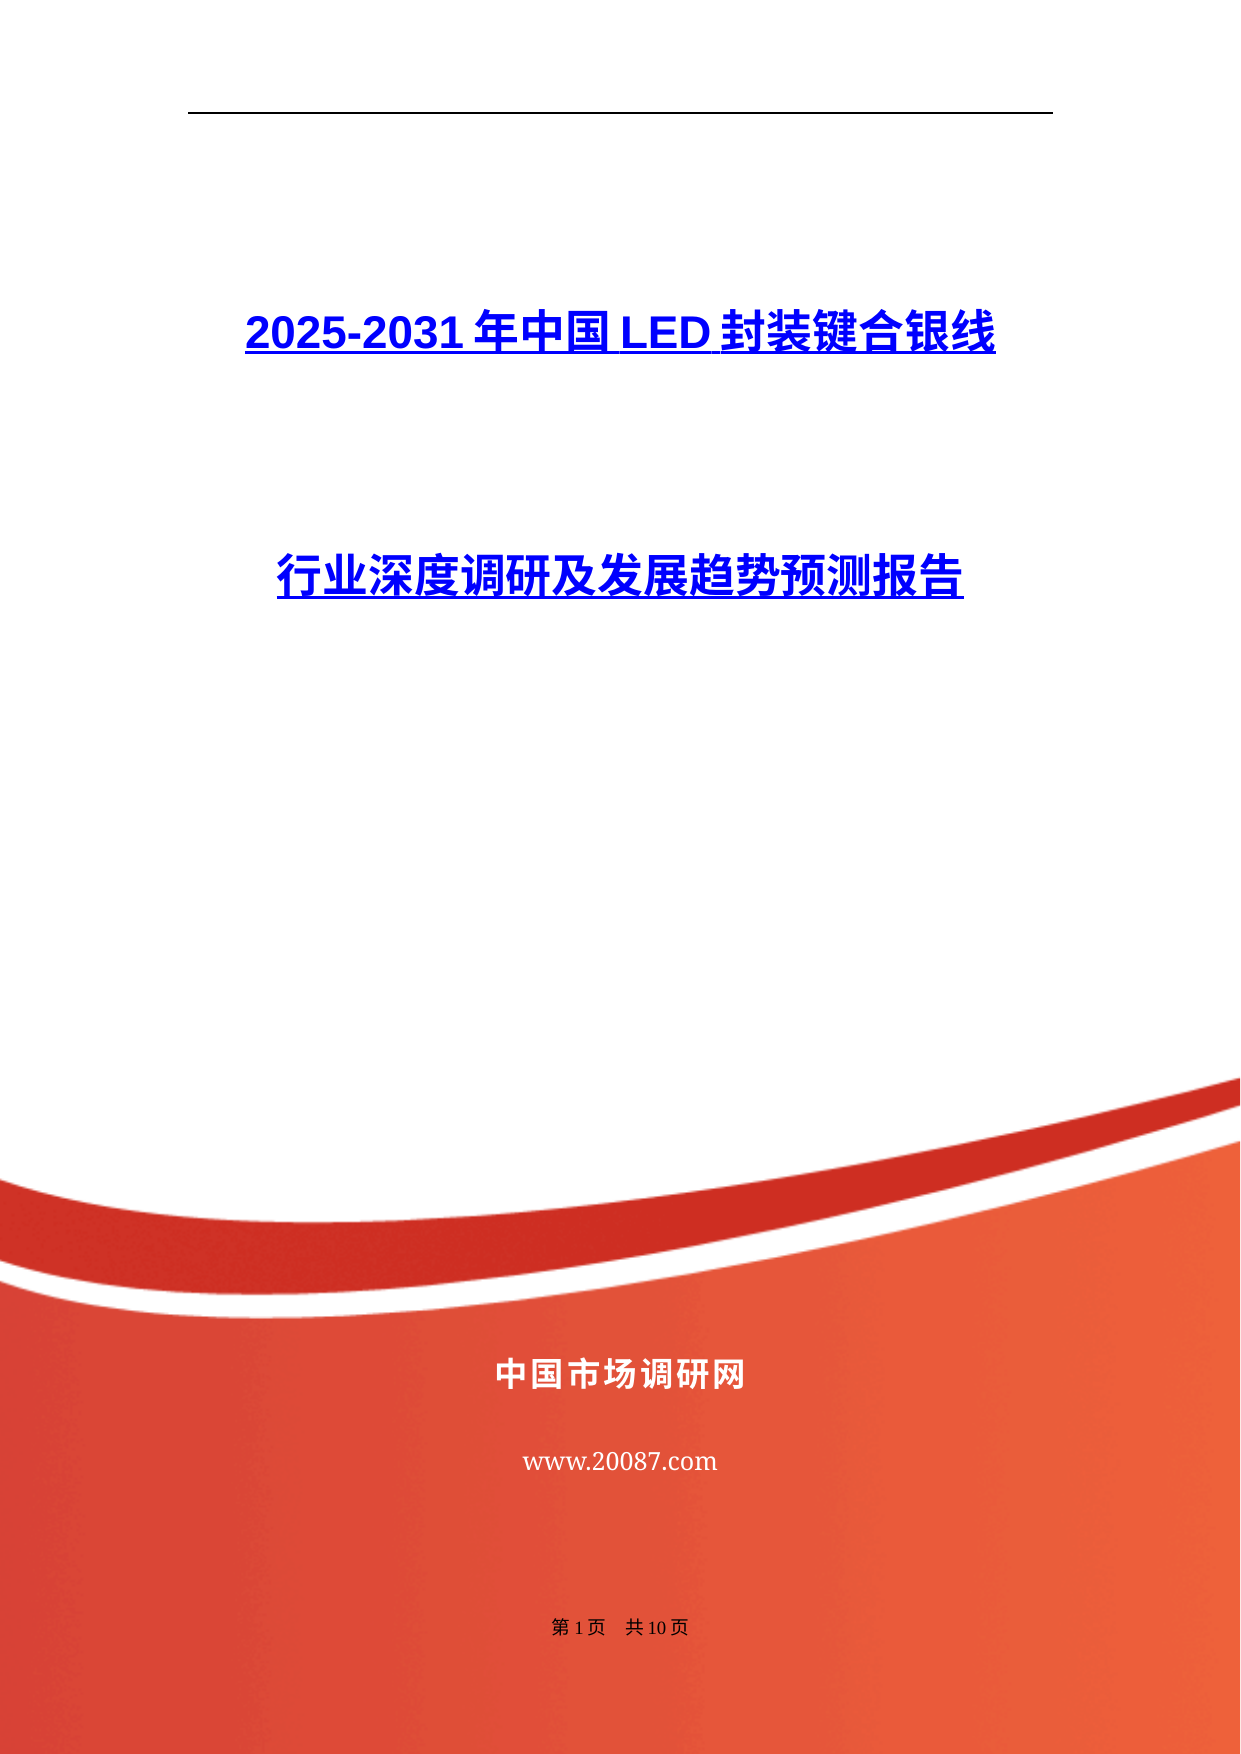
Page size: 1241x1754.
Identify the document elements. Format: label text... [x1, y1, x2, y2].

text www.20087.com [187, 1428, 1053, 1493]
subtitle 中国市场调研网 [187, 1339, 1053, 1404]
table_header 2025-2031年中国LED封装键合银线行业深度调研及发展趋势预测报告 [188, 207, 1053, 773]
picture [0, 1006, 1241, 1754]
